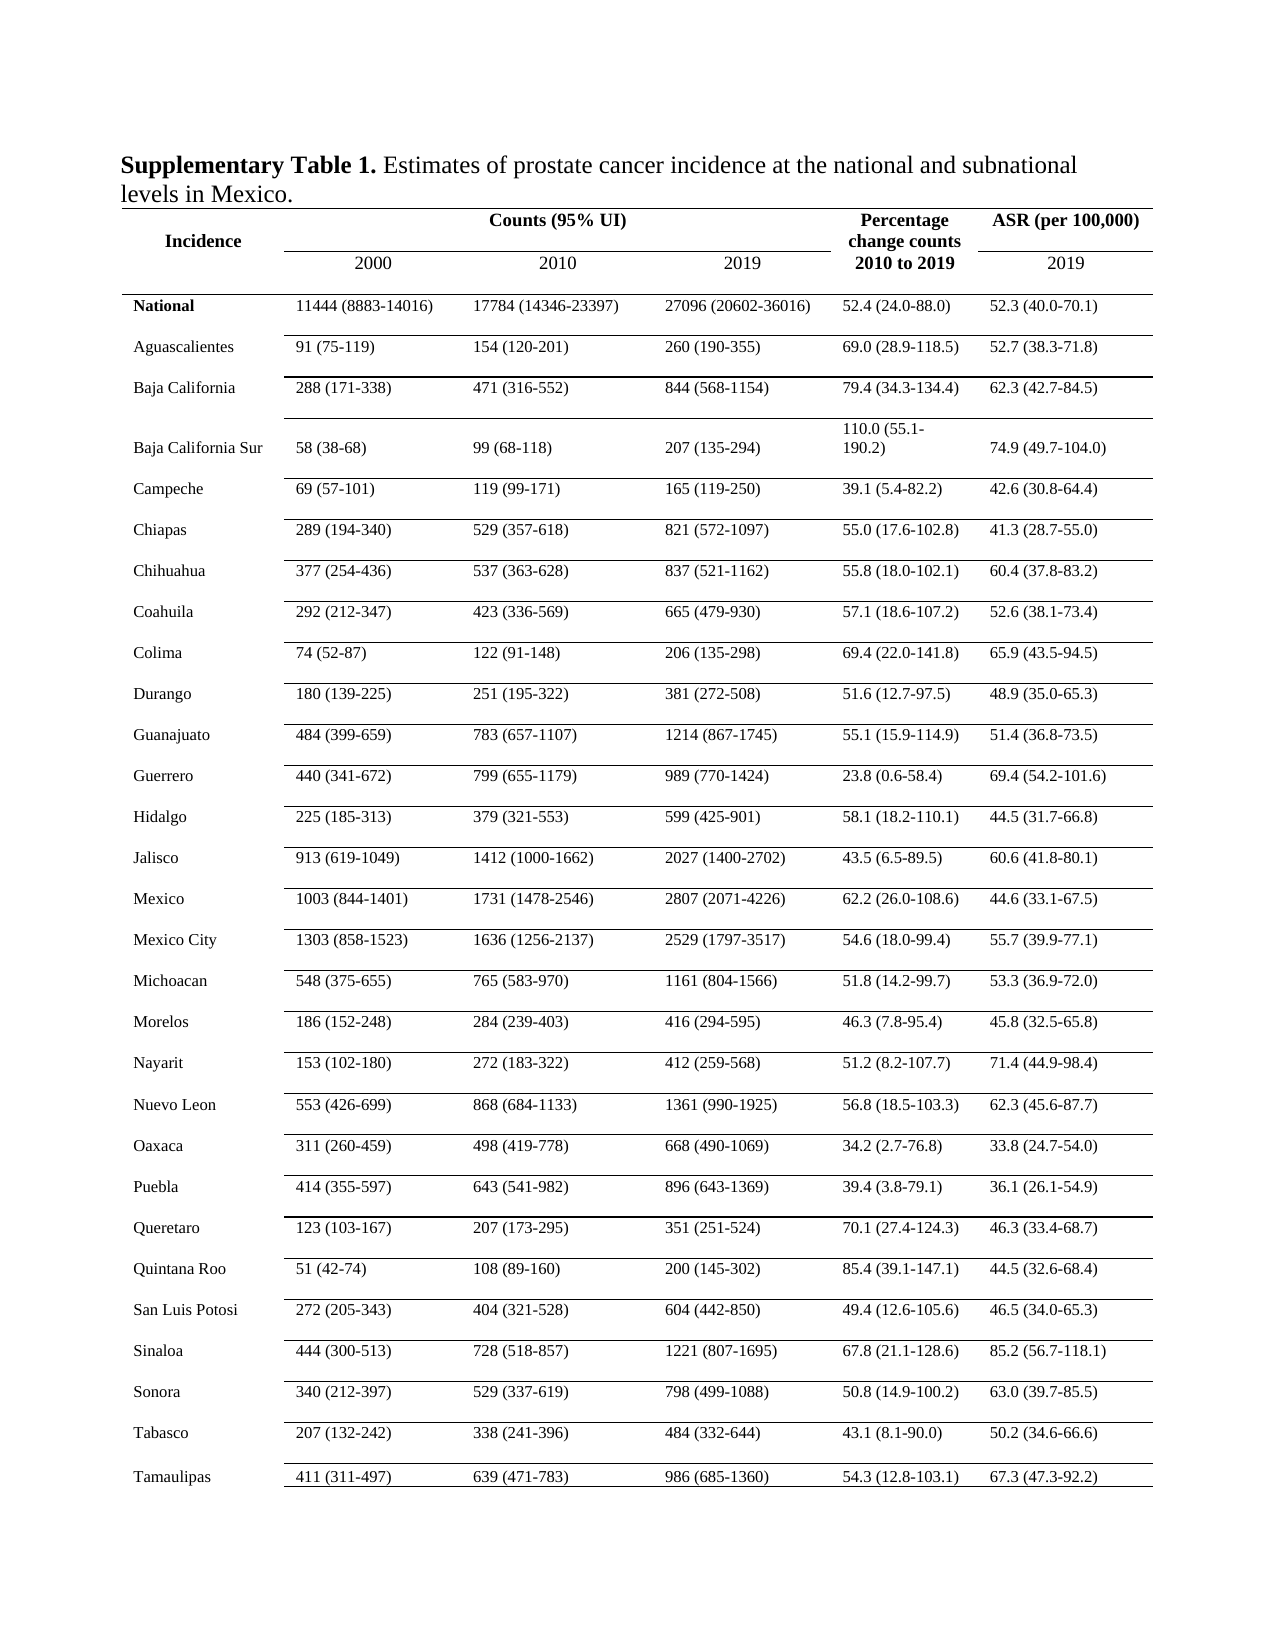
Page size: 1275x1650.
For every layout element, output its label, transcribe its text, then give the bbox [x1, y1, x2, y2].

table_cell 1412 (1000-1662) [462, 848, 653, 888]
table_cell 484 (399-659) [284, 725, 462, 765]
table_header Percentage change counts 2010 to 2019 [831, 209, 978, 294]
table_cell 52.4 (24.0-88.0) [831, 295, 978, 335]
table_cell 896 (643-1369) [654, 1176, 831, 1216]
table_cell 1161 (804-1566) [654, 971, 831, 1011]
table_cell Chiapas [122, 519, 284, 560]
table_cell 498 (419-778) [462, 1135, 653, 1175]
table_cell 821 (572-1097) [654, 520, 831, 560]
table_cell 45.8 (32.5-65.8) [978, 1012, 1153, 1052]
table_cell 69 (57-101) [284, 479, 462, 519]
table_cell Queretaro [122, 1216, 284, 1257]
table_cell 289 (194-340) [284, 520, 462, 560]
table_cell 27096 (20602-36016) [654, 295, 831, 335]
table_cell Mexico [122, 888, 284, 929]
table_cell Puebla [122, 1175, 284, 1216]
table_cell 1003 (844-1401) [284, 889, 462, 929]
table_cell 63.0 (39.7-85.5) [978, 1382, 1153, 1422]
table_cell 2807 (2071-4226) [654, 889, 831, 929]
table_cell 292 (212-347) [284, 602, 462, 642]
table_cell 1214 (867-1745) [654, 725, 831, 765]
table_cell 69.4 (54.2-101.6) [978, 766, 1153, 806]
table_cell 604 (442-850) [654, 1300, 831, 1339]
table_cell 207 (135-294) [654, 419, 831, 478]
table_cell 85.4 (39.1-147.1) [831, 1259, 978, 1298]
table_cell 85.2 (56.7-118.1) [978, 1341, 1153, 1381]
table_cell 153 (102-180) [284, 1053, 462, 1093]
table_cell 62.2 (26.0-108.6) [831, 889, 978, 929]
table_cell 1361 (990-1925) [654, 1094, 831, 1134]
table_cell 23.8 (0.6-58.4) [831, 766, 978, 806]
table_cell Guanajuato [122, 724, 284, 765]
table_cell 44.5 (31.7-66.8) [978, 807, 1153, 847]
table_cell 74 (52-87) [284, 643, 462, 683]
table_cell 51.6 (12.7-97.5) [831, 684, 978, 724]
table_cell 381 (272-508) [654, 684, 831, 724]
table_cell 553 (426-699) [284, 1094, 462, 1134]
table_cell 444 (300-513) [284, 1341, 462, 1381]
table_cell 99 (68-118) [462, 419, 653, 478]
table_cell 74.9 (49.7-104.0) [978, 419, 1153, 478]
table_cell 529 (337-619) [462, 1382, 653, 1422]
table_cell 2019 [654, 252, 831, 294]
table_cell Baja California [122, 376, 284, 417]
table_cell Hidalgo [122, 806, 284, 847]
table_cell 60.6 (41.8-80.1) [978, 848, 1153, 888]
table_cell Sonora [122, 1381, 284, 1422]
table_cell 52.7 (38.3-71.8) [978, 336, 1153, 376]
table_cell 351 (251-524) [654, 1218, 831, 1257]
table_cell 338 (241-396) [462, 1423, 653, 1463]
table_cell 62.3 (45.6-87.7) [978, 1094, 1153, 1134]
table_cell 108 (89-160) [462, 1259, 653, 1298]
table_cell 207 (132-242) [284, 1423, 462, 1463]
table_cell 39.1 (5.4-82.2) [831, 479, 978, 519]
table_cell 41.3 (28.7-55.0) [978, 520, 1153, 560]
table_cell 39.4 (3.8-79.1) [831, 1176, 978, 1216]
table_cell 1221 (807-1695) [654, 1341, 831, 1381]
table_cell Tamaulipas [122, 1463, 284, 1486]
table_cell National [122, 295, 284, 335]
table_cell 69.4 (22.0-141.8) [831, 643, 978, 683]
table_header ASR (per 100,000) [978, 209, 1153, 251]
table_cell 67.8 (21.1-128.6) [831, 1341, 978, 1381]
table_cell 311 (260-459) [284, 1135, 462, 1175]
table_cell 2010 [462, 252, 653, 294]
table_cell 643 (541-982) [462, 1176, 653, 1216]
table_cell 2000 [284, 252, 462, 294]
table_cell 728 (518-857) [462, 1341, 653, 1381]
table_cell 50.2 (34.6-66.6) [978, 1423, 1153, 1463]
table_cell 2529 (1797-3517) [654, 930, 831, 970]
table_cell 51.2 (8.2-107.7) [831, 1053, 978, 1093]
table_cell 44.6 (33.1-67.5) [978, 889, 1153, 929]
table_header Counts (95% UI) [284, 209, 831, 251]
table_cell 165 (119-250) [654, 479, 831, 519]
table_cell 599 (425-901) [654, 807, 831, 847]
table_cell 123 (103-167) [284, 1218, 462, 1257]
table_cell 51.4 (36.8-73.5) [978, 725, 1153, 765]
table_cell 57.1 (18.6-107.2) [831, 602, 978, 642]
table_cell 288 (171-338) [284, 378, 462, 417]
table_cell 58 (38-68) [284, 419, 462, 478]
table_cell San Luis Potosi [122, 1299, 284, 1339]
table_cell 71.4 (44.9-98.4) [978, 1053, 1153, 1093]
table_cell 11444 (8883-14016) [284, 295, 462, 335]
table_cell 206 (135-298) [654, 643, 831, 683]
table_cell 44.5 (32.6-68.4) [978, 1259, 1153, 1298]
table_cell Nuevo Leon [122, 1093, 284, 1134]
table_cell 62.3 (42.7-84.5) [978, 378, 1153, 417]
table_cell 17784 (14346-23397) [462, 295, 653, 335]
table_cell 1303 (858-1523) [284, 930, 462, 970]
table_cell 986 (685-1360) [654, 1464, 831, 1486]
table_cell 51 (42-74) [284, 1259, 462, 1298]
table_cell 79.4 (34.3-134.4) [831, 378, 978, 417]
table_cell 412 (259-568) [654, 1053, 831, 1093]
table_cell 51.8 (14.2-99.7) [831, 971, 978, 1011]
table_cell 69.0 (28.9-118.5) [831, 336, 978, 376]
table_cell 43.5 (6.5-89.5) [831, 848, 978, 888]
table_cell 154 (120-201) [462, 336, 653, 376]
table_cell Morelos [122, 1011, 284, 1052]
table_cell 122 (91-148) [462, 643, 653, 683]
table_cell 837 (521-1162) [654, 561, 831, 601]
table_cell 34.2 (2.7-76.8) [831, 1135, 978, 1175]
table_cell 55.1 (15.9-114.9) [831, 725, 978, 765]
table_cell 340 (212-397) [284, 1382, 462, 1422]
table_cell 180 (139-225) [284, 684, 462, 724]
table_cell 548 (375-655) [284, 971, 462, 1011]
table_cell 913 (619-1049) [284, 848, 462, 888]
table_cell 55.8 (18.0-102.1) [831, 561, 978, 601]
table_cell 414 (355-597) [284, 1176, 462, 1216]
table_cell 50.8 (14.9-100.2) [831, 1382, 978, 1422]
table_cell 765 (583-970) [462, 971, 653, 1011]
table_cell 119 (99-171) [462, 479, 653, 519]
table_cell 49.4 (12.6-105.6) [831, 1300, 978, 1339]
table_cell 416 (294-595) [654, 1012, 831, 1052]
table_cell 225 (185-313) [284, 807, 462, 847]
table_cell 2027 (1400-2702) [654, 848, 831, 888]
table_cell Guerrero [122, 765, 284, 806]
table_cell 43.1 (8.1-90.0) [831, 1423, 978, 1463]
table_cell 783 (657-1107) [462, 725, 653, 765]
table_cell 2019 [978, 252, 1153, 294]
table_header Incidence [122, 209, 284, 294]
table_cell 272 (205-343) [284, 1300, 462, 1339]
table_cell 639 (471-783) [462, 1464, 653, 1486]
table_cell 799 (655-1179) [462, 766, 653, 806]
table_cell 1731 (1478-2546) [462, 889, 653, 929]
table_cell Aguascalientes [122, 335, 284, 376]
table_cell Sinaloa [122, 1340, 284, 1381]
table_cell 377 (254-436) [284, 561, 462, 601]
table_cell 54.3 (12.8-103.1) [831, 1464, 978, 1486]
table_cell 411 (311-497) [284, 1464, 462, 1486]
table_cell 46.3 (33.4-68.7) [978, 1218, 1153, 1257]
table_cell 471 (316-552) [462, 378, 653, 417]
table_cell 33.8 (24.7-54.0) [978, 1135, 1153, 1175]
table_cell 65.9 (43.5-94.5) [978, 643, 1153, 683]
table_cell 668 (490-1069) [654, 1135, 831, 1175]
table_cell 46.5 (34.0-65.3) [978, 1300, 1153, 1339]
table_cell 207 (173-295) [462, 1218, 653, 1257]
table_cell Mexico City [122, 929, 284, 970]
table_cell 484 (332-644) [654, 1423, 831, 1463]
table_cell 42.6 (30.8-64.4) [978, 479, 1153, 519]
table_cell Chihuahua [122, 560, 284, 601]
table_cell 52.6 (38.1-73.4) [978, 602, 1153, 642]
table_cell Coahuila [122, 601, 284, 642]
table_cell Oaxaca [122, 1134, 284, 1175]
table_cell 989 (770-1424) [654, 766, 831, 806]
table_cell 284 (239-403) [462, 1012, 653, 1052]
table_cell 55.7 (39.9-77.1) [978, 930, 1153, 970]
table_cell 200 (145-302) [654, 1259, 831, 1298]
table_cell 844 (568-1154) [654, 378, 831, 417]
table_cell Tabasco [122, 1422, 284, 1463]
table_cell 36.1 (26.1-54.9) [978, 1176, 1153, 1216]
table_cell Durango [122, 683, 284, 724]
table_cell 537 (363-628) [462, 561, 653, 601]
table_cell 53.3 (36.9-72.0) [978, 971, 1153, 1011]
table_cell 868 (684-1133) [462, 1094, 653, 1134]
table_cell 70.1 (27.4-124.3) [831, 1218, 978, 1257]
table_cell Campeche [122, 478, 284, 519]
table_cell 60.4 (37.8-83.2) [978, 561, 1153, 601]
table_cell Michoacan [122, 970, 284, 1011]
table_cell 48.9 (35.0-65.3) [978, 684, 1153, 724]
table_cell 272 (183-322) [462, 1053, 653, 1093]
table_cell 379 (321-553) [462, 807, 653, 847]
table_cell 186 (152-248) [284, 1012, 462, 1052]
table_cell 798 (499-1088) [654, 1382, 831, 1422]
table_cell 423 (336-569) [462, 602, 653, 642]
table_cell 56.8 (18.5-103.3) [831, 1094, 978, 1134]
table_cell 67.3 (47.3-92.2) [978, 1464, 1153, 1486]
table_cell 1636 (1256-2137) [462, 930, 653, 970]
table_cell 440 (341-672) [284, 766, 462, 806]
table_cell Quintana Roo [122, 1258, 284, 1298]
table_cell 52.3 (40.0-70.1) [978, 295, 1153, 335]
table_cell Jalisco [122, 847, 284, 888]
table_cell 55.0 (17.6-102.8) [831, 520, 978, 560]
table_cell 251 (195-322) [462, 684, 653, 724]
table_cell Colima [122, 642, 284, 683]
table_cell Baja California Sur [122, 418, 284, 478]
table_cell 665 (479-930) [654, 602, 831, 642]
table_cell 91 (75-119) [284, 336, 462, 376]
table_cell 404 (321-528) [462, 1300, 653, 1339]
table_cell 58.1 (18.2-110.1) [831, 807, 978, 847]
table_cell 260 (190-355) [654, 336, 831, 376]
table_cell 54.6 (18.0-99.4) [831, 930, 978, 970]
text Supplementary Table 1. Estimates of prostate cancer incidence at the national and subnational levels in Mexico. [120, 150, 1125, 207]
table_cell 46.3 (7.8-95.4) [831, 1012, 978, 1052]
table_cell 110.0 (55.1-190.2) [831, 419, 978, 478]
table_cell 529 (357-618) [462, 520, 653, 560]
table_cell Nayarit [122, 1052, 284, 1093]
